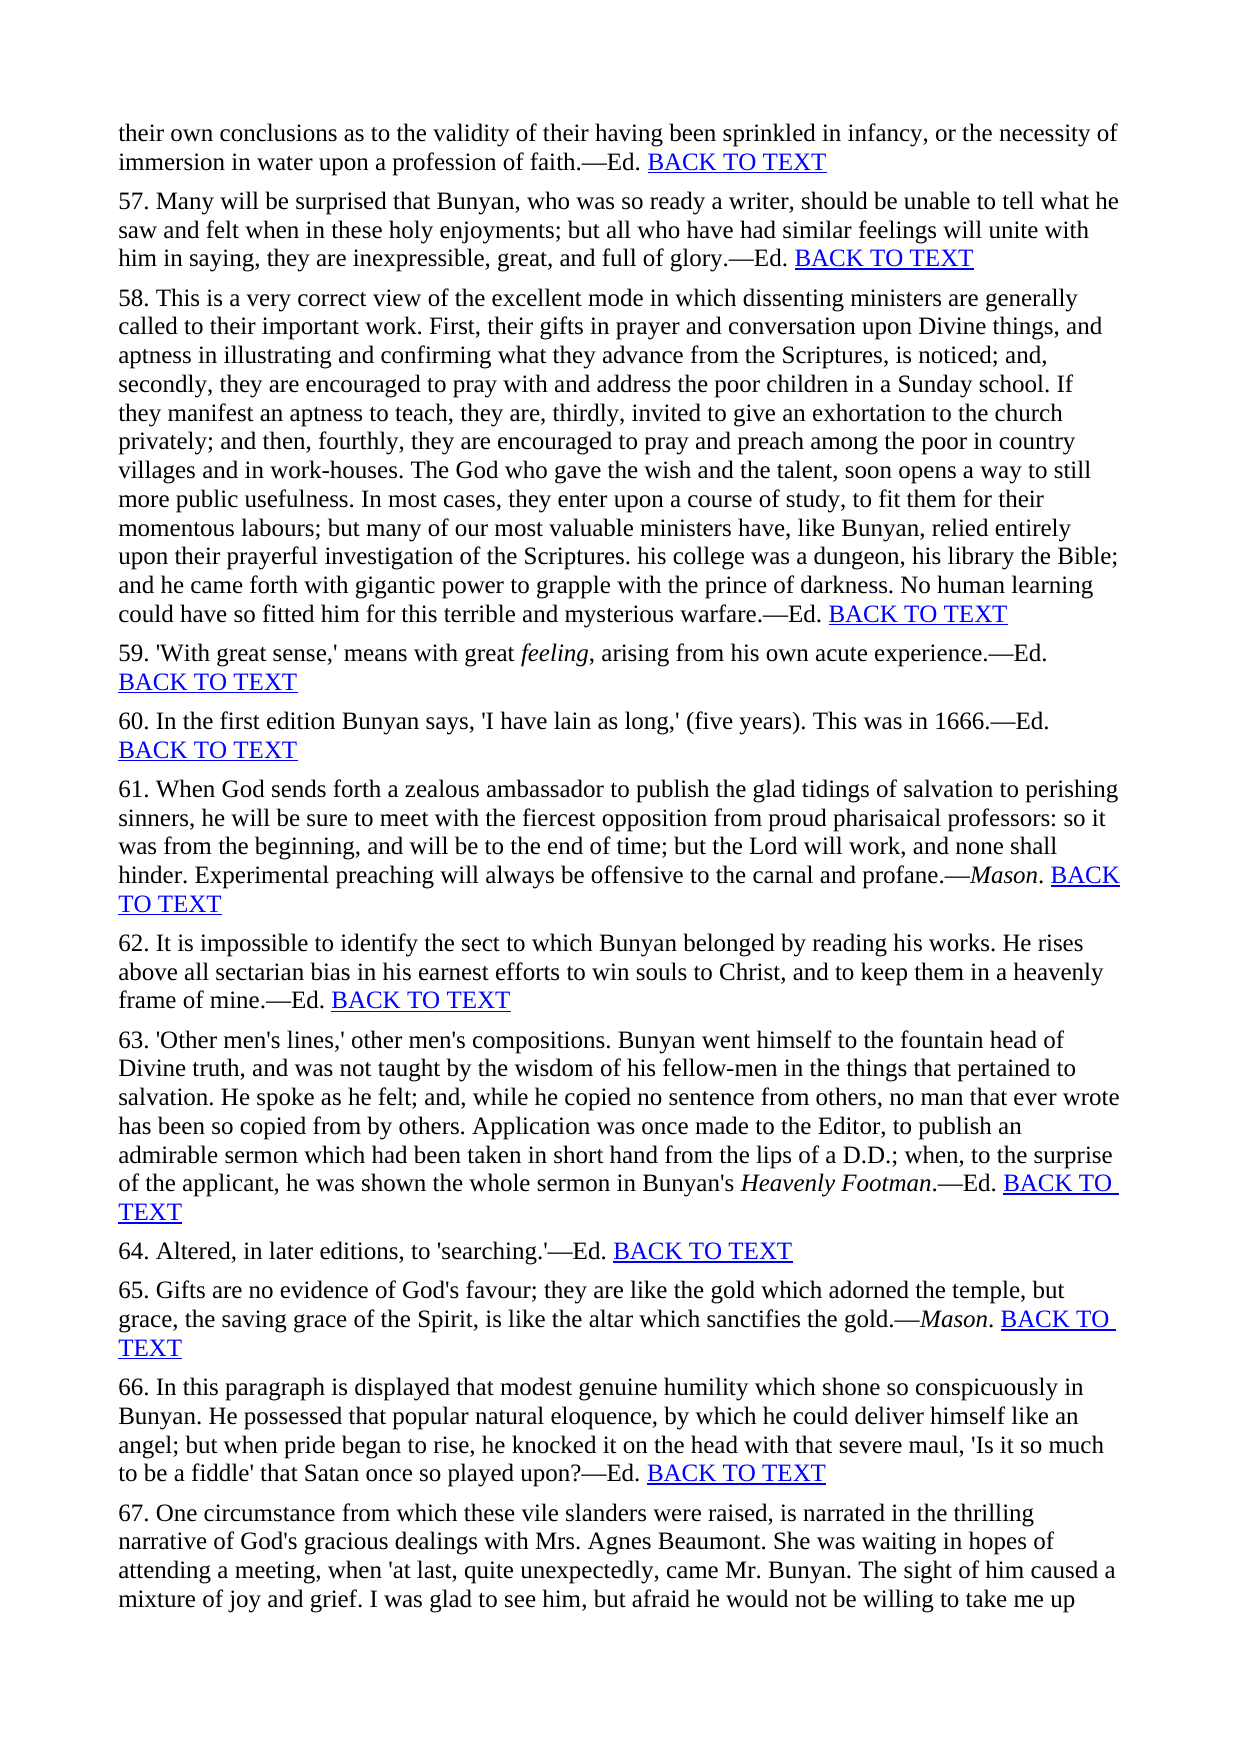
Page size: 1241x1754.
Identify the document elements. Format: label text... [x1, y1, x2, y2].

text 61. When God sends forth a zealous ambassador to publish the glad tidings of salvation to perishing sinners, he will be sure to meet with the fiercest opposition from proud pharisaical professors: so it was from the beginning, and will be to the end of time; but the Lord will work, and none shall hinder. Experimental preaching will always be offensive to the carnal and profane.—Mason. BACK TO TEXT [118, 774, 1122, 918]
text 63. 'Other men's lines,' other men's compositions. Bunyan went himself to the fountain head of Divine truth, and was not taught by the wisdom of his fellow-men in the things that pertained to salvation. He spoke as he felt; and, while he copied no sentence from others, no man that ever wrote has been so copied from by others. Application was once made to the Editor, to publish an admirable sermon which had been taken in short hand from the lips of a D.D.; when, to the surprise of the applicant, he was shown the whole sermon in Bunyan's Heavenly Footman.—Ed. BACK TO TEXT [118, 1025, 1122, 1226]
text 59. 'With great sense,' means with great feeling, arising from his own acute experience.—Ed. BACK TO TEXT [118, 638, 1122, 696]
text 60. In the first edition Bunyan says, 'I have lain as long,' (five years). This was in 1666.—Ed. BACK TO TEXT [118, 706, 1122, 763]
text 62. It is impossible to identify the sect to which Bunyan belonged by reading his works. He rises above all sectarian bias in his earnest efforts to win souls to Christ, and to keep them in a heavenly frame of mine.—Ed. BACK TO TEXT [118, 928, 1122, 1014]
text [118, 1498, 1122, 1613]
text 64. Altered, in later editions, to 'searching.'—Ed. BACK TO TEXT [118, 1236, 1122, 1265]
text 58. This is a very correct view of the excellent mode in which dissenting ministers are generally called to their important work. First, their gifts in prayer and conversation upon Divine things, and aptness in illustrating and confirming what they advance from the Scriptures, is noticed; and, secondly, they are encouraged to pray with and address the poor children in a Sunday school. If they manifest an aptness to teach, they are, thirdly, invited to give an exhortation to the church privately; and then, fourthly, they are encouraged to pray and preach among the poor in country villages and in work-houses. The God who gave the wish and the talent, soon opens a way to still more public usefulness. In most cases, they enter upon a course of study, to fit them for their momentous labours; but many of our most valuable ministers have, like Bunyan, relied entirely upon their prayerful investigation of the Scriptures. his college was a dungeon, his library the Bible; and he came forth with gigantic power to grapple with the prince of darkness. No human learning could have so fitted him for this terrible and mysterious warfare.—Ed. BACK TO TEXT [118, 283, 1122, 628]
text 57. Many will be surprised that Bunyan, who was so ready a writer, should be unable to tell what he saw and felt when in these holy enjoyments; but all who have had similar feelings will unite with him in saying, they are inexpressible, great, and full of glory.—Ed. BACK TO TEXT [118, 186, 1122, 272]
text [118, 118, 1122, 176]
text 65. Gifts are no evidence of God's favour; they are like the gold which adorned the temple, but grace, the saving grace of the Spirit, is like the altar which sanctifies the gold.—Mason. BACK TO TEXT [118, 1276, 1122, 1362]
text 66. In this paragraph is displayed that modest genuine humility which shone so conspicuously in Bunyan. He possessed that popular natural eloquence, by which he could deliver himself like an angel; but when pride began to rise, he knocked it on the head with that severe maul, 'Is it so much to be a fiddle' that Satan once so played upon?—Ed. BACK TO TEXT [118, 1372, 1122, 1487]
